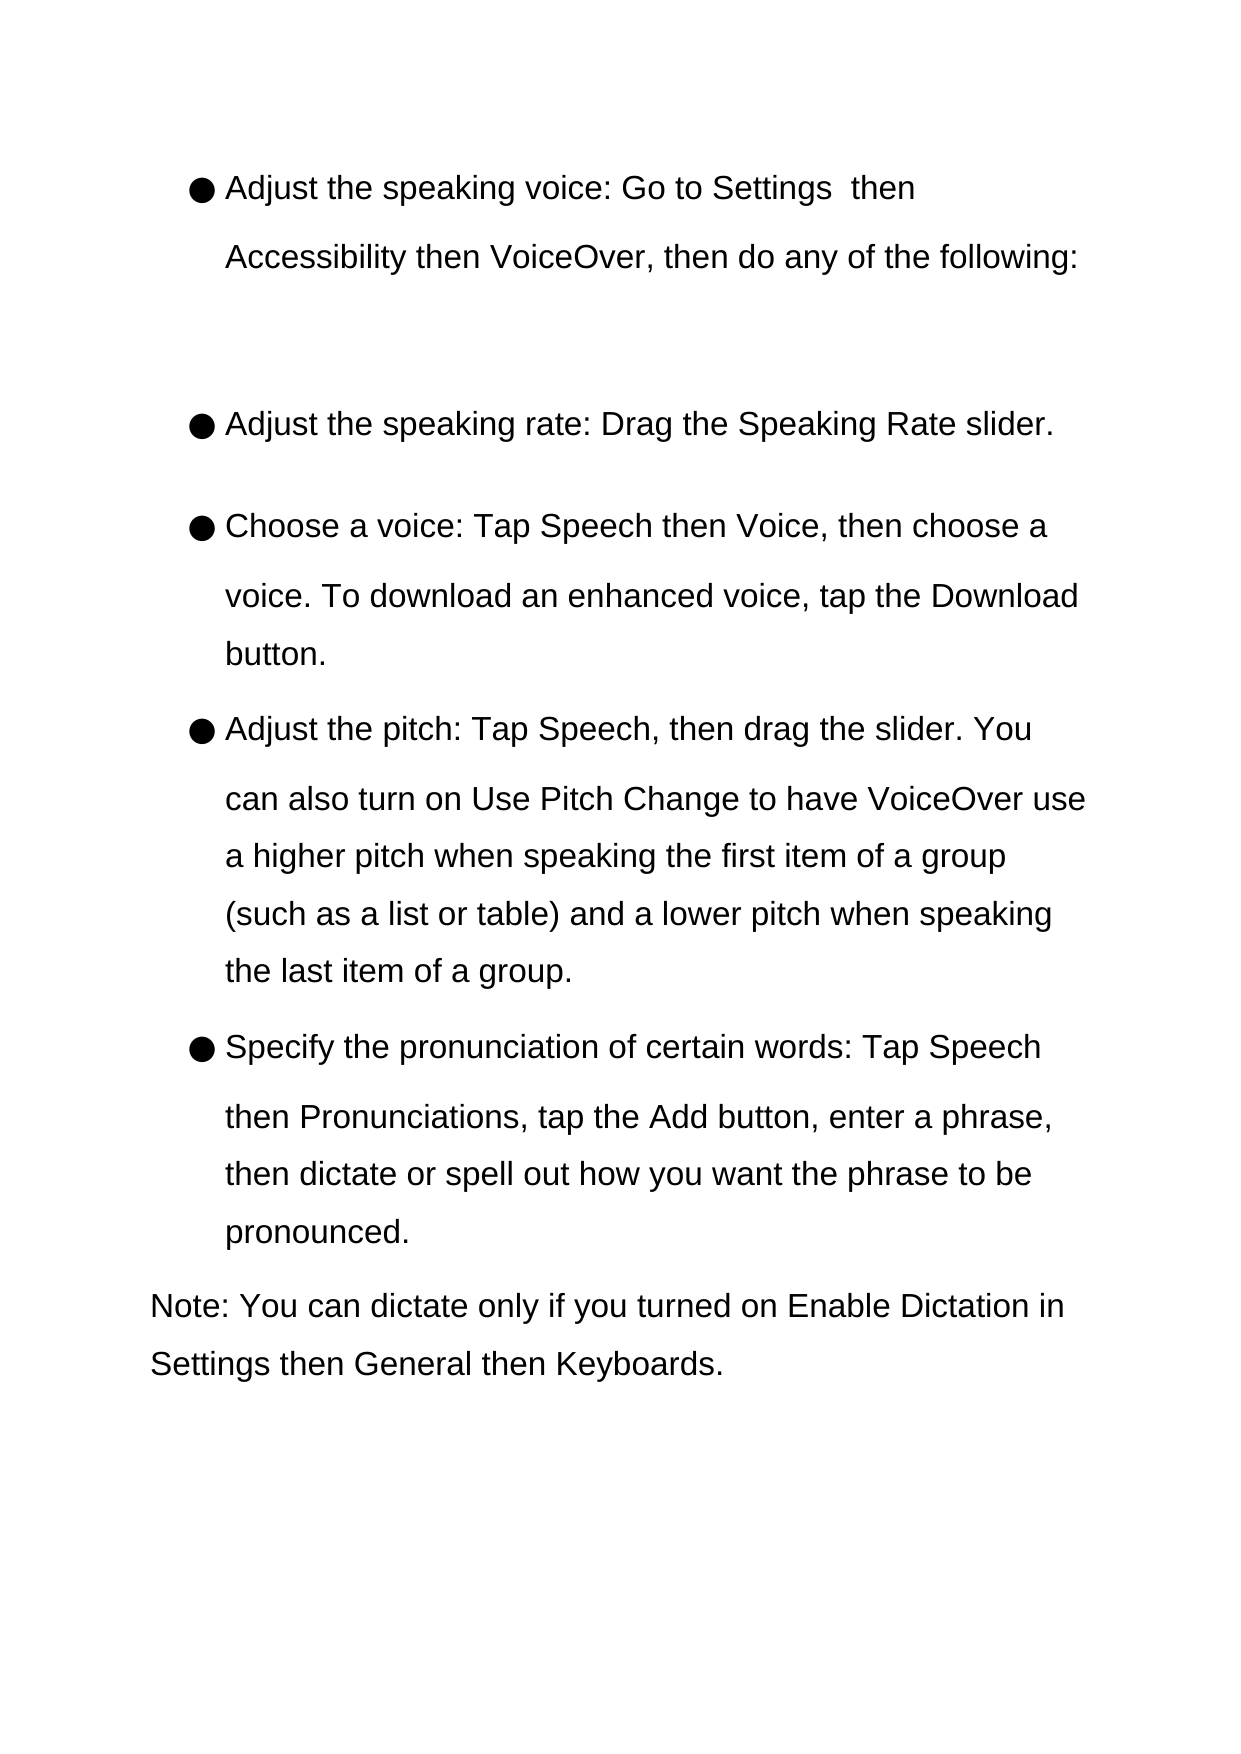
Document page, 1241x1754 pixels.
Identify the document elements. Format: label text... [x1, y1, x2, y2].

list Specify the pronunciation of certain words: Tap Speech then Pronunciations, tap the Add button, enter a phrase, then dictate or spell out how you want the phrase to be pronounced. [187, 1009, 1090, 1250]
list Adjust the pitch: Tap Speech, then drag the slider. You can also turn on Use Pitch Change to have VoiceOver use a higher pitch when speaking the first item of a group (such as a list or table) and a lower pitch when speaking the last item of a group. [187, 691, 1090, 990]
text Note: You can dictate only if you turned on Enable Dictation in Settings then General then Keyboards. [150, 1286, 1090, 1382]
list Adjust the speaking rate: Drag the Speaking Rate slider. [187, 386, 1090, 454]
list Choose a voice: Tap Speech then Voice, then choose a voice. To download an enhanced voice, tap the Download button. [187, 488, 1090, 672]
list Adjust the speaking voice: Go to Settings then Accessibility then VoiceOver, then do any of the following: [187, 150, 1090, 276]
